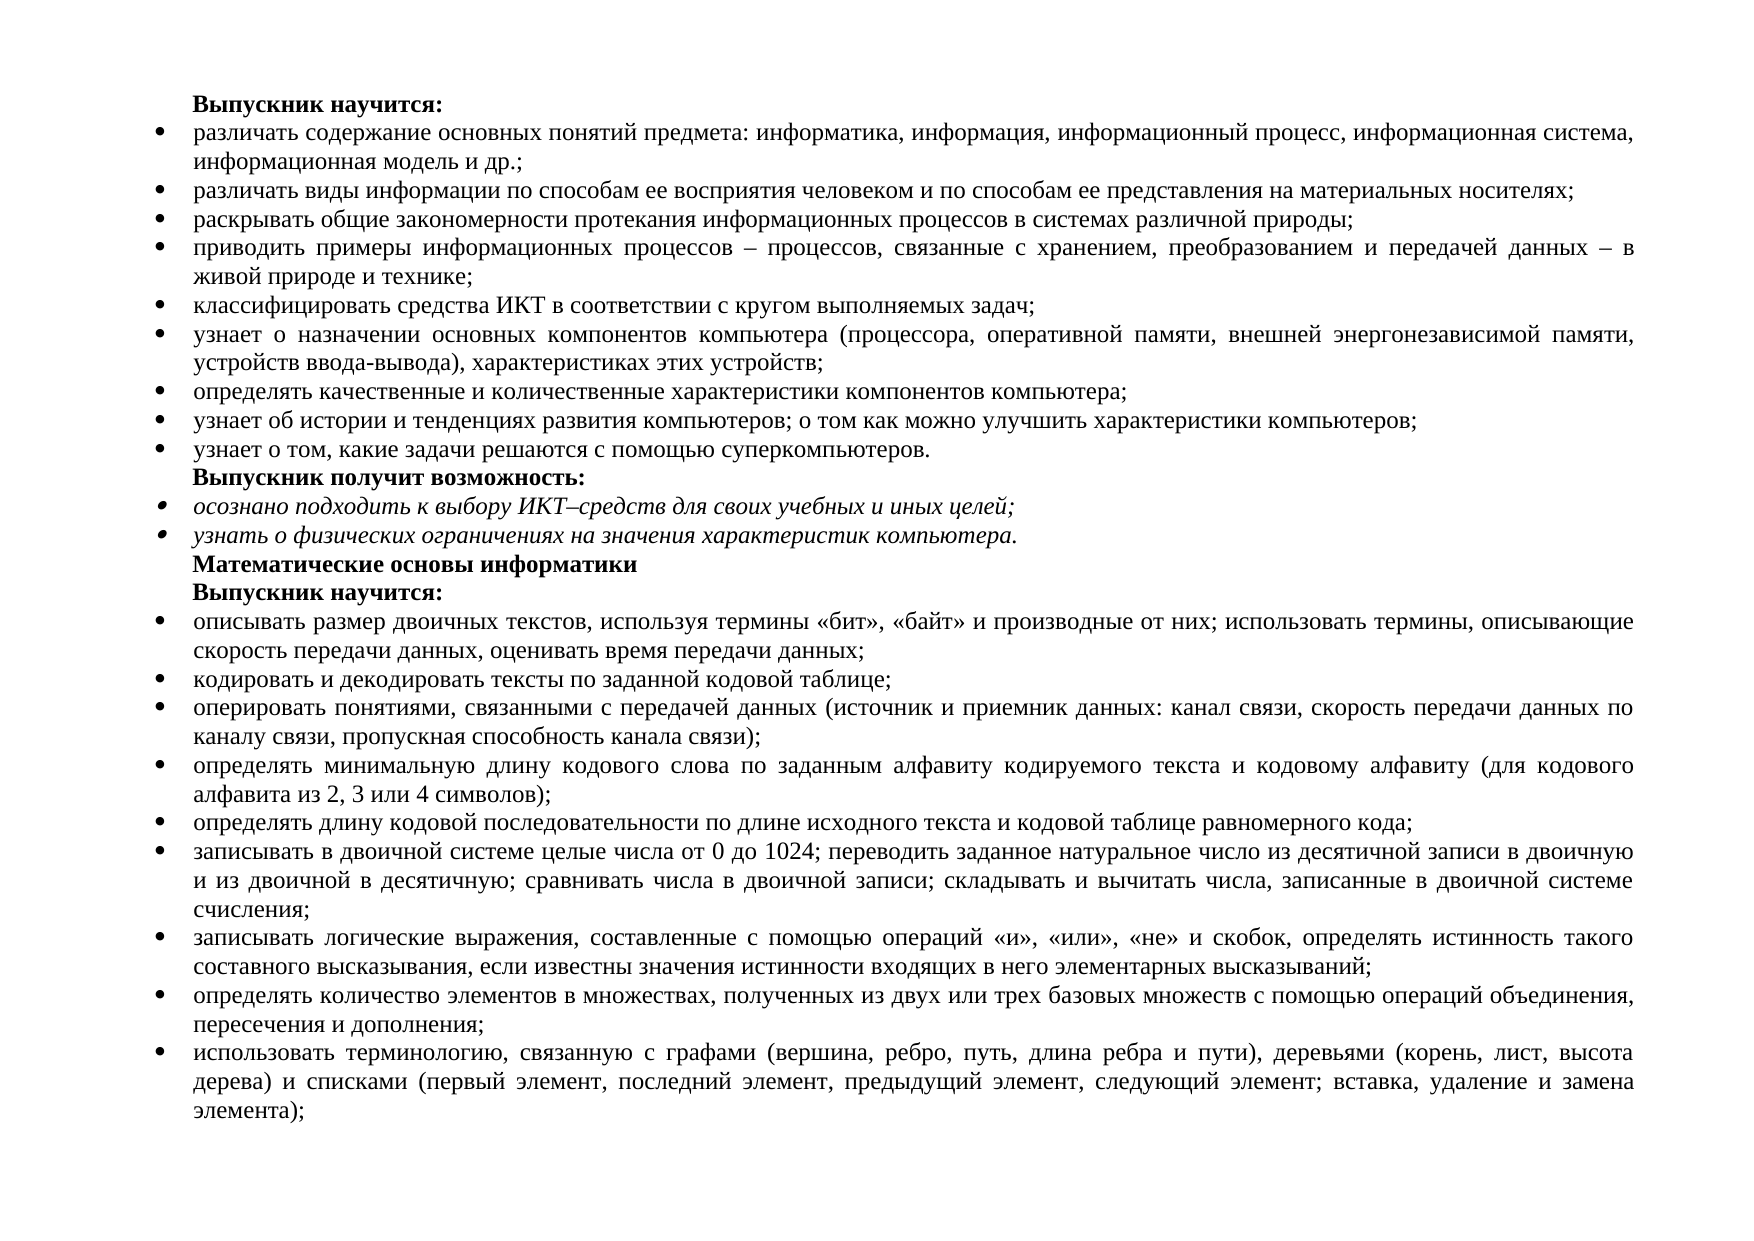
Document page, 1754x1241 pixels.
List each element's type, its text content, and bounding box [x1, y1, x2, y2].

list узнать о физических ограничениях на значения характеристик компьютера. [156, 520, 1636, 549]
list приводить примеры информационных процессов – процессов, связанные с хранением, преобразованием и передачей данных – в живой природе и технике; [156, 232, 1636, 290]
list осознано подходить к выбору ИКТ–средств для своих учебных и иных целей; [156, 491, 1636, 520]
list определять минимальную длину кодового слова по заданным алфавиту кодируемого текста и кодовому алфавиту (для кодового алфавита из 2, 3 или 4 символов); [156, 750, 1636, 807]
list записывать в двоичной системе целые числа от 0 до 1024; переводить заданное натуральное число из десятичной записи в двоичную и из двоичной в десятичную; сравнивать числа в двоичной записи; складывать и вычитать числа, записанные в двоичной системе счисления; [156, 836, 1636, 922]
list узнает о назначении основных компонентов компьютера (процессора, оперативной памяти, внешней энергонезависимой памяти, устройств ввода-вывода), характеристиках этих устройств; [156, 319, 1636, 376]
list узнает о том, какие задачи решаются с помощью суперкомпьютеров. [156, 434, 1636, 462]
list определять длину кодовой последовательности по длине исходного текста и кодовой таблице равномерного кода; [156, 807, 1636, 836]
list кодировать и декодировать тексты по заданной кодовой таблице; [156, 664, 1636, 692]
list оперировать понятиями, связанными с передачей данных (источник и приемник данных: канал связи, скорость передачи данных по каналу связи, пропускная способность канала связи); [156, 692, 1636, 750]
text Выпускник научится: [118, 577, 1636, 606]
text Выпускник научится: [118, 89, 1636, 117]
list классифицировать средства ИКТ в соответствии с кругом выполняемых задач; [156, 290, 1636, 319]
text Выпускник получит возможность: [118, 462, 1636, 491]
list различать виды информации по способам ее восприятия человеком и по способам ее представления на материальных носителях; [156, 175, 1636, 204]
list записывать логические выражения, составленные с помощью операций «и», «или», «не» и скобок, определять истинность такого составного высказывания, если известны значения истинности входящих в него элементарных высказываний; [156, 922, 1636, 980]
list определять качественные и количественные характеристики компонентов компьютера; [156, 376, 1636, 405]
text Математические основы информатики [118, 549, 1636, 577]
list узнает об истории и тенденциях развития компьютеров; о том как можно улучшить характеристики компьютеров; [156, 405, 1636, 434]
list различать содержание основных понятий предмета: информатика, информация, информационный процесс, информационная система, информационная модель и др.; [156, 117, 1636, 175]
list определять количество элементов в множествах, полученных из двух или трех базовых множеств с помощью операций объединения, пересечения и дополнения; [156, 980, 1636, 1037]
list описывать размер двоичных текстов, используя термины «бит», «байт» и производные от них; использовать термины, описывающие скорость передачи данных, оценивать время передачи данных; [156, 606, 1636, 664]
list использовать терминологию, связанную с графами (вершина, ребро, путь, длина ребра и пути), деревьями (корень, лист, высота дерева) и списками (первый элемент, последний элемент, предыдущий элемент, следующий элемент; вставка, удаление и замена элемента); [156, 1037, 1636, 1124]
list раскрывать общие закономерности протекания информационных процессов в системах различной природы; [156, 204, 1636, 232]
